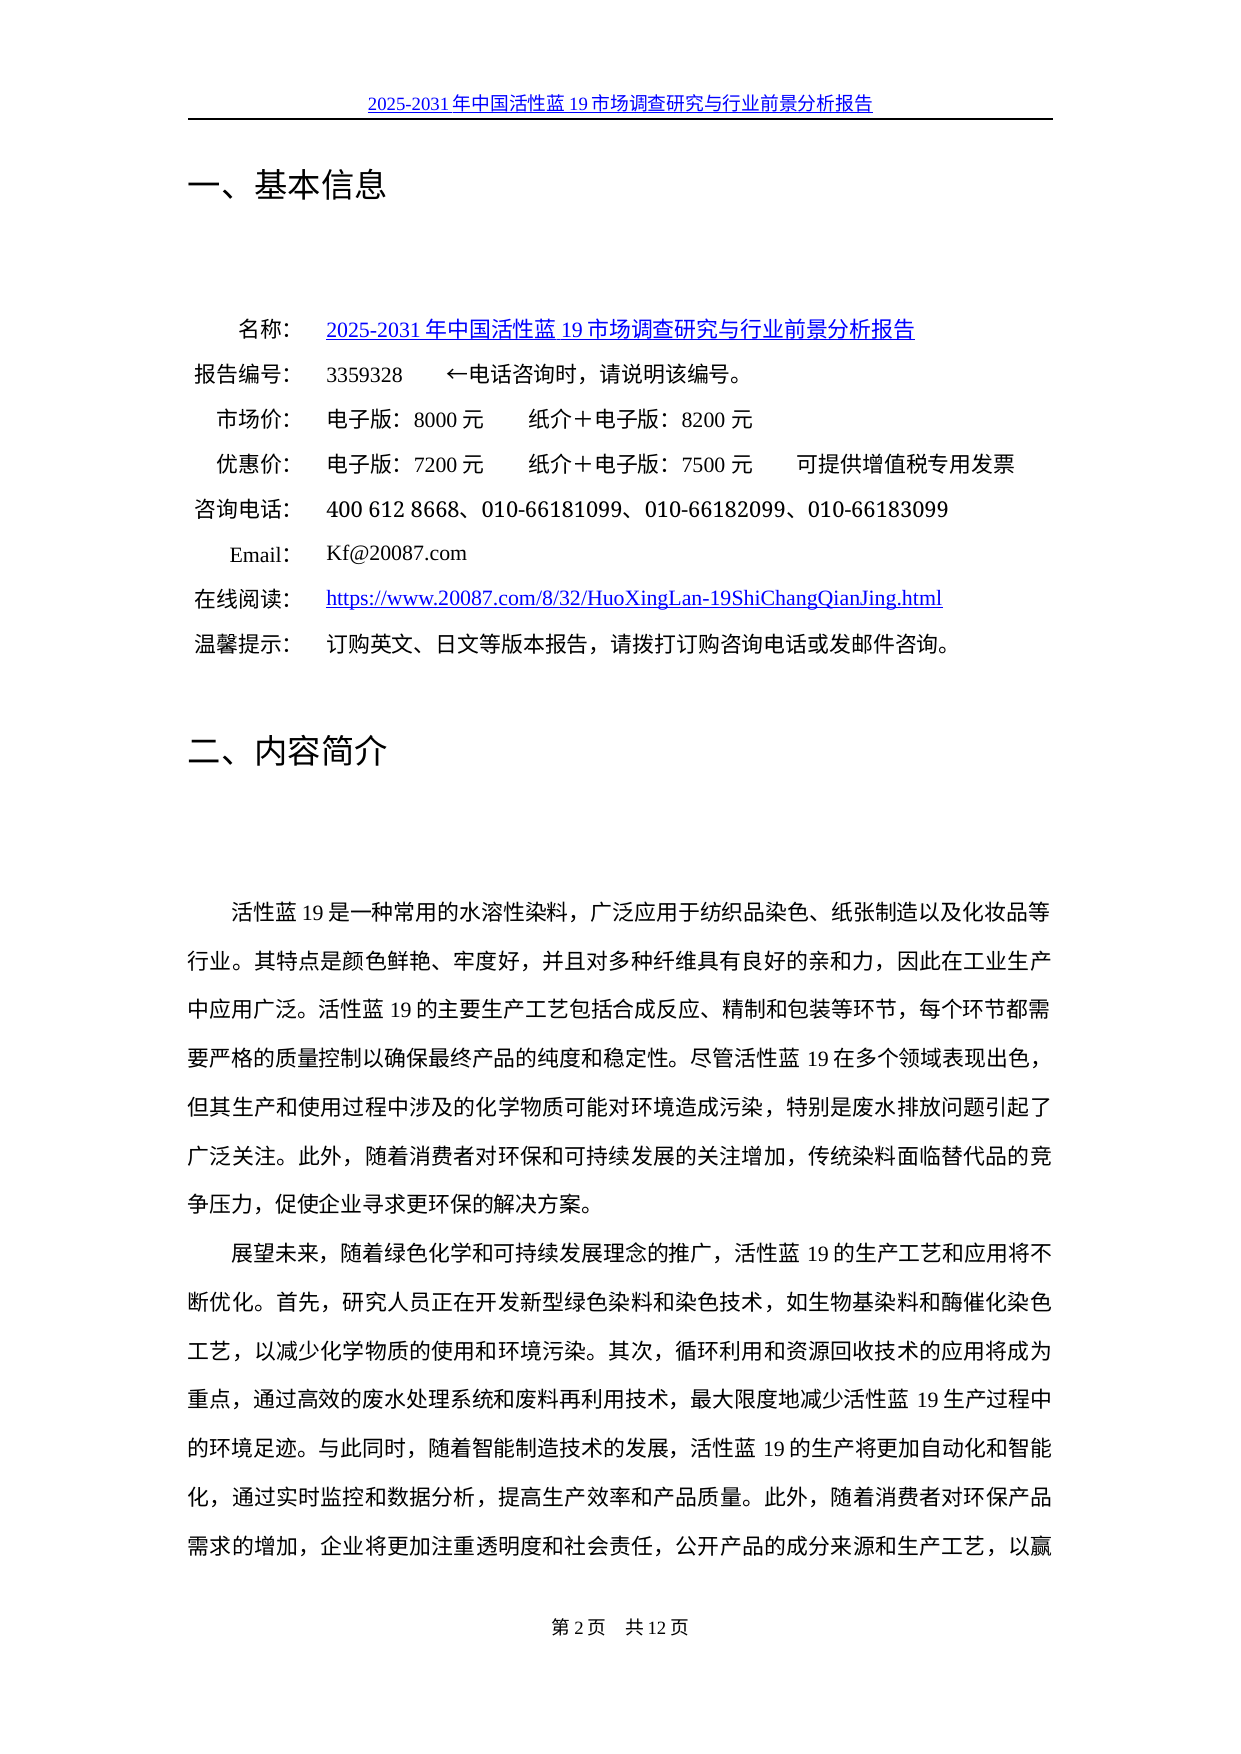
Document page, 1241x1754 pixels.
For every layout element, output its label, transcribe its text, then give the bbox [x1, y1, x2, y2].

table_cell 订购英文、日文等版本报告，请拨打订购咨询电话或发邮件咨询。 [315, 627, 1073, 672]
title 二、内容简介 [187, 717, 1053, 782]
table_cell 优惠价： [167, 447, 315, 492]
title 一、基本信息 [187, 150, 1053, 215]
table_header 名称： [167, 312, 315, 357]
table_cell 温馨提示： [167, 627, 315, 672]
table_cell 市场价： [167, 402, 315, 447]
table_cell 400 612 8668、010-66181099、010-66182099、010-66183099 [315, 492, 1073, 537]
table_cell 电子版：7200 元 纸介＋电子版：7500 元 可提供增值税专用发票 [315, 447, 1073, 492]
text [187, 894, 1053, 1561]
table_cell 在线阅读： [167, 582, 315, 627]
table_cell 报告编号： [167, 357, 315, 402]
table_cell Email： [167, 537, 315, 582]
table_cell [315, 582, 1073, 627]
table_header 2025-2031年中国活性蓝19市场调查研究与行业前景分析报告 [315, 312, 1073, 357]
table_cell 3359328 ←电话咨询时，请说明该编号。 [315, 357, 1073, 402]
table_cell 电子版：8000 元 纸介＋电子版：8200 元 [315, 402, 1073, 447]
table_cell 咨询电话： [167, 492, 315, 537]
table_cell Kf@20087.com [315, 537, 1073, 582]
